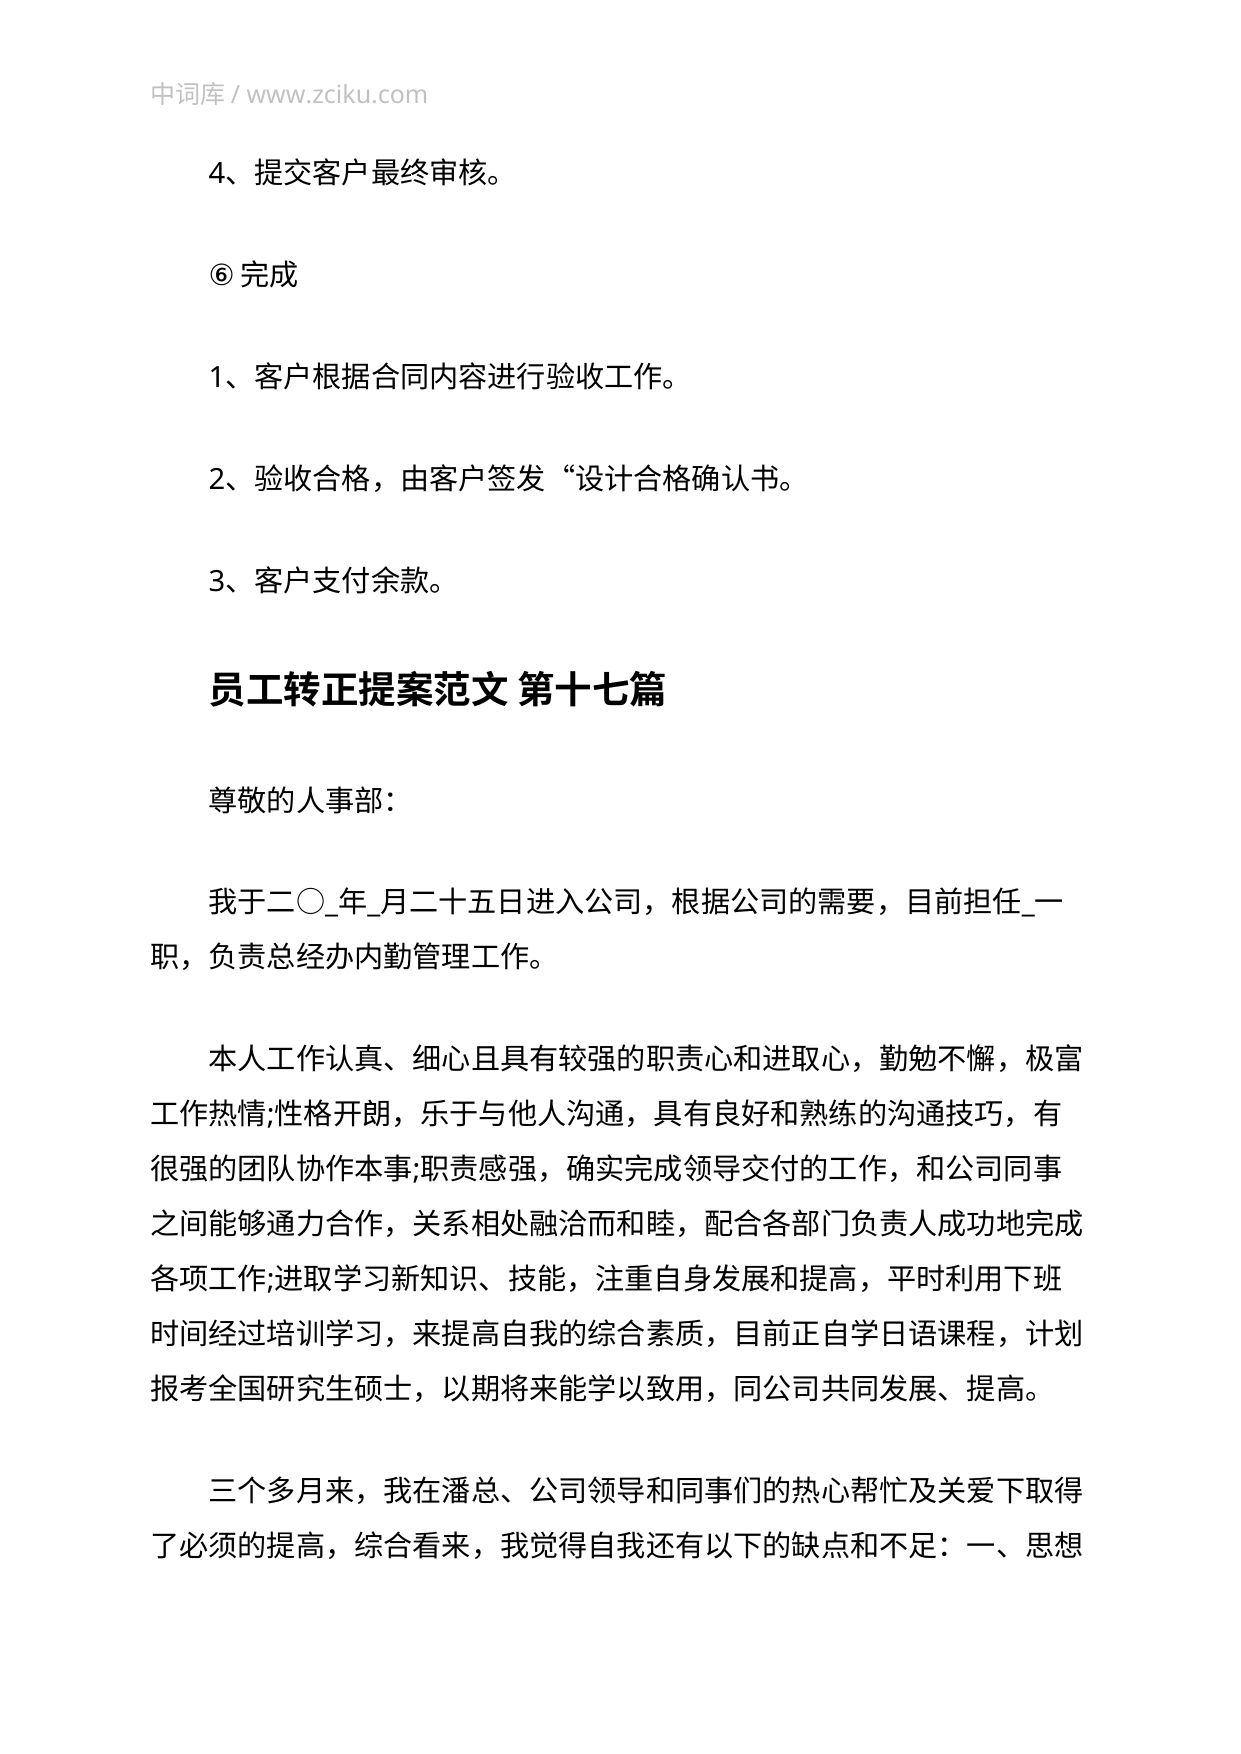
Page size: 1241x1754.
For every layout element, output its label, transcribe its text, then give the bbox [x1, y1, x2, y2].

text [150, 1467, 1090, 1564]
text 1、客户根据合同内容进行验收工作。 [150, 354, 1090, 396]
text 4、提交客户最终审核。 [150, 150, 1090, 192]
text ⑥完成 [150, 252, 1090, 294]
text 3、客户支付余款。 [150, 558, 1090, 600]
text 本人工作认真、细心且具有较强的职责心和进取心，勤勉不懈，极富工作热情;性格开朗，乐于与他人沟通，具有良好和熟练的沟通技巧，有很强的团队协作本事;职责感强，确实完成领导交付的工作，和公司同事之间能够通力合作，关系相处融洽而和睦，配合各部门负责人成功地完成各项工作;进取学习新知识、技能，注重自身发展和提高，平时利用下班时间经过培训学习，来提高自我的综合素质，目前正自学日语课程，计划报考全国研究生硕士，以期将来能学以致用，同公司共同发展、提高。 [150, 1036, 1090, 1408]
text 员工转正提案范文 第十七篇 [150, 660, 1090, 714]
text 我于二○_年_月二十五日进入公司，根据公司的需要，目前担任_一职，负责总经办内勤管理工作。 [150, 879, 1090, 976]
text 2、验收合格，由客户签发“设计合格确认书。 [150, 456, 1090, 498]
text 尊敬的人事部： [150, 777, 1090, 819]
